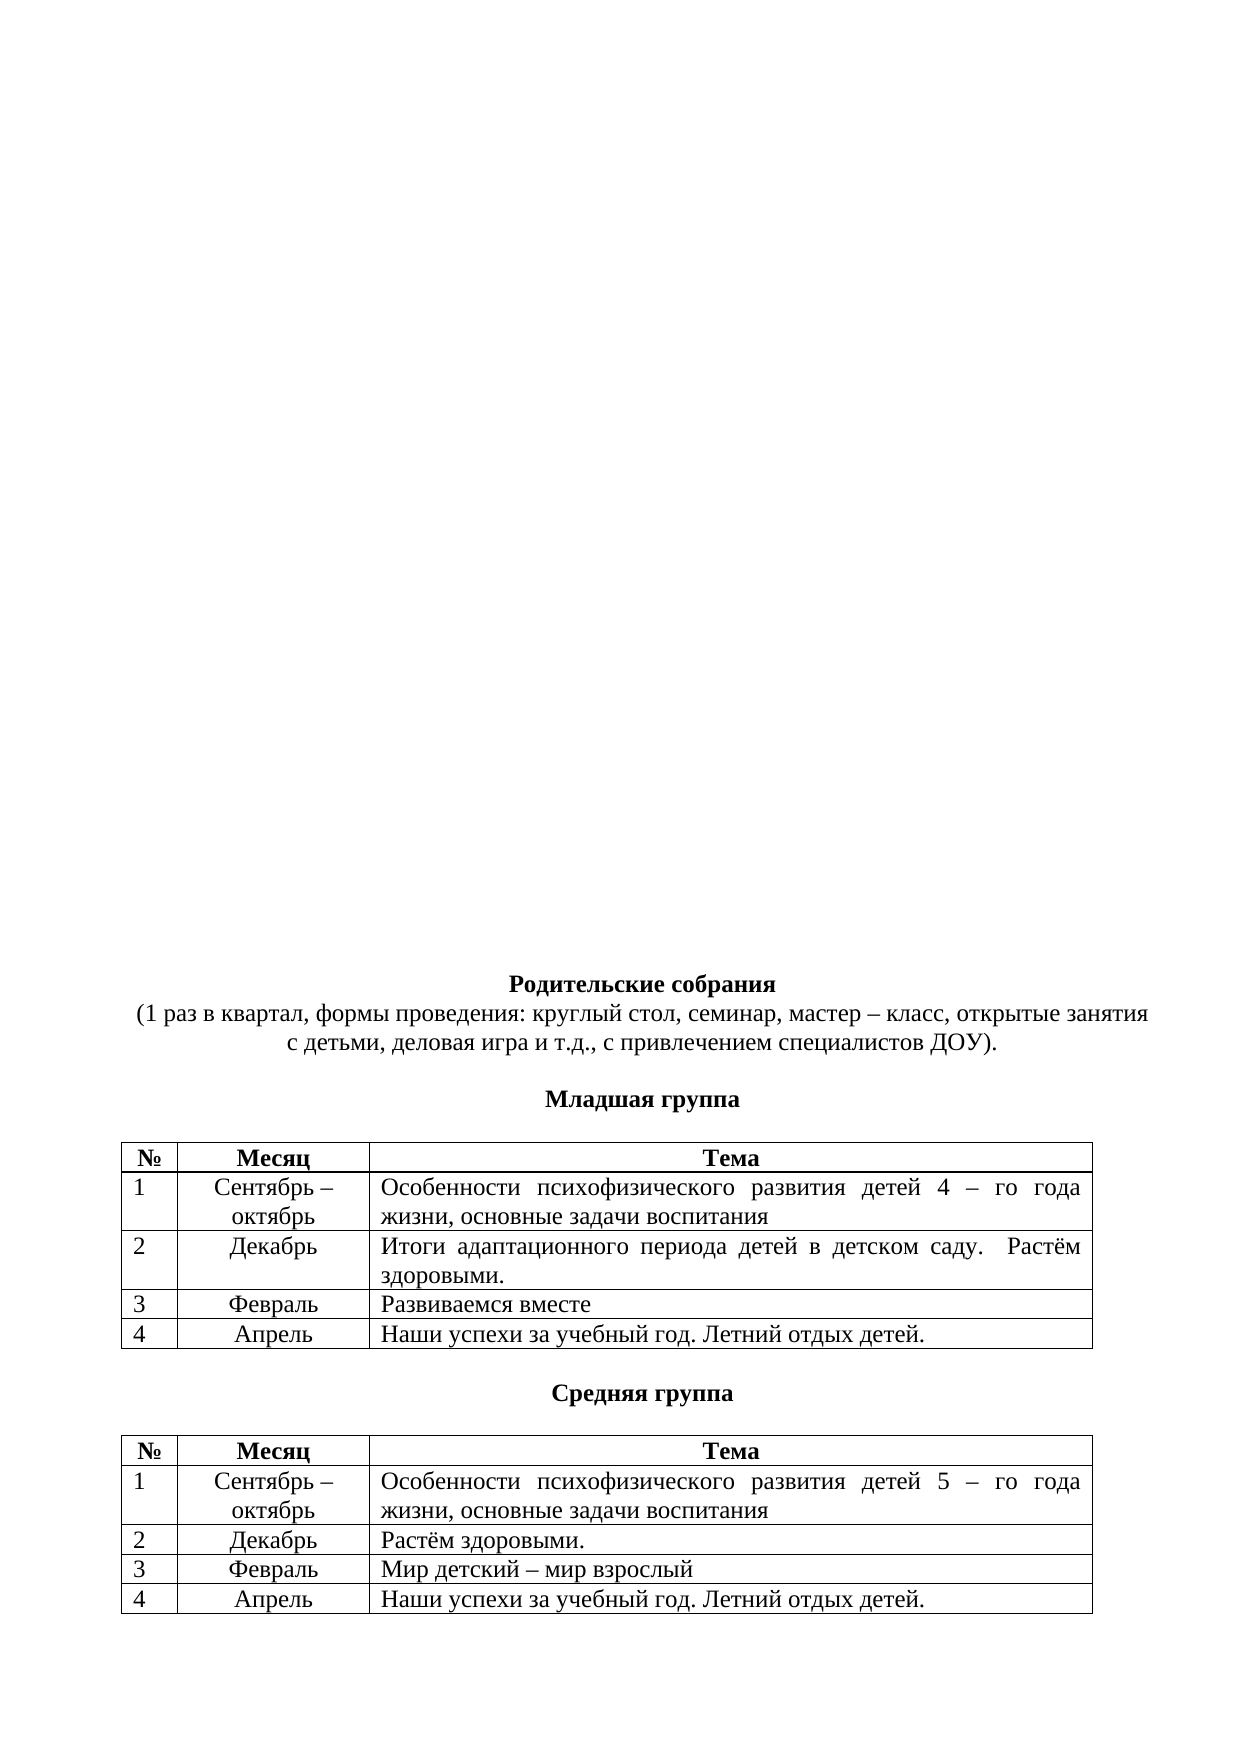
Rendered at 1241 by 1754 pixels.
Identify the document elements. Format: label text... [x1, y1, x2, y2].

table_cell Растём здоровыми. [370, 1525, 1092, 1553]
table_header Тема [370, 1436, 1092, 1465]
table_cell Февраль [178, 1290, 369, 1318]
table_cell Итоги адаптационного периода детей в детском саду. Растём здоровыми. [370, 1231, 1092, 1288]
table_cell 4 [122, 1319, 177, 1348]
text Средняя группа [133, 1378, 1152, 1407]
table_cell Развиваемся вместе [370, 1290, 1092, 1318]
table_cell Декабрь [178, 1525, 369, 1553]
table_cell 1 [122, 1173, 177, 1230]
table_header Месяц [178, 1143, 369, 1171]
table_cell Наши успехи за учебный год. Летний отдых детей. [370, 1319, 1092, 1348]
table_cell 3 [122, 1290, 177, 1318]
table_cell 4 [122, 1584, 177, 1613]
table_header Тема [370, 1143, 1092, 1171]
table_cell Особенности психофизического развития детей 5 – го года жизни, основные задачи воспитания [370, 1466, 1092, 1524]
table_cell Апрель [178, 1319, 369, 1348]
text Родительские собрания [133, 969, 1152, 998]
table_cell 1 [122, 1466, 177, 1524]
table_cell Апрель [178, 1584, 369, 1613]
table_header № [122, 1436, 177, 1465]
text Младшая группа [133, 1084, 1152, 1113]
table_cell Мир детский – мир взрослый [370, 1555, 1092, 1583]
table_cell 3 [122, 1555, 177, 1583]
table_header № [122, 1143, 177, 1171]
table_cell 2 [122, 1525, 177, 1553]
table_cell 2 [122, 1231, 177, 1288]
table_header Месяц [178, 1436, 369, 1465]
table_cell Сентябрь – октябрь [178, 1466, 369, 1524]
table_cell Февраль [178, 1555, 369, 1583]
table_cell Особенности психофизического развития детей 4 – го года жизни, основные задачи воспитания [370, 1173, 1092, 1230]
table_cell Сентябрь – октябрь [178, 1173, 369, 1230]
table_cell Декабрь [178, 1231, 369, 1288]
table_cell Наши успехи за учебный год. Летний отдых детей. [370, 1584, 1092, 1613]
text (1 раз в квартал, формы проведения: круглый стол, семинар, мастер – класс, открытые занятия с детьми, деловая игра и т.д., с привлечением специалистов ДОУ). [133, 998, 1152, 1055]
